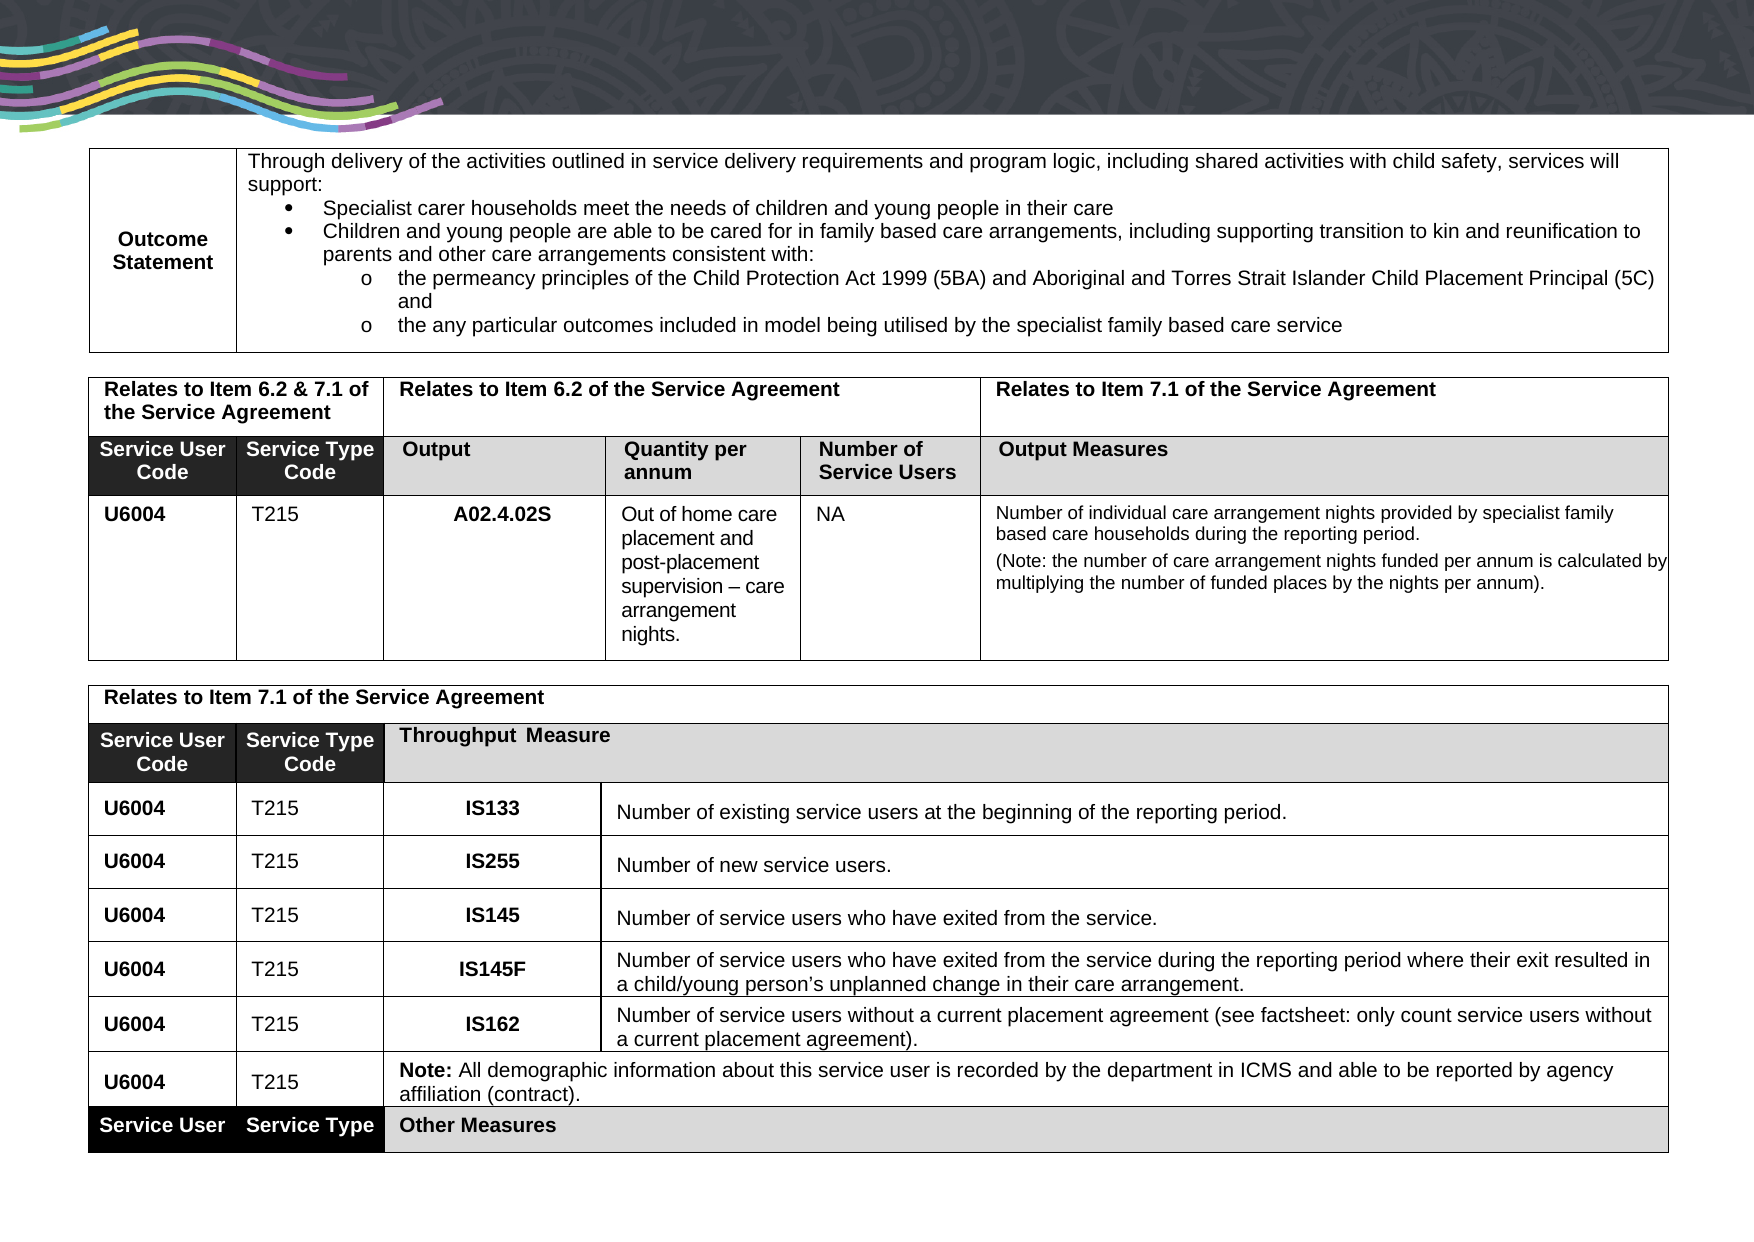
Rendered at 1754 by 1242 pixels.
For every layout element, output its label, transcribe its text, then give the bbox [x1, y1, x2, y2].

table_header Relates to Item 6.2 & 7.1 of the Service Agreement [89, 378, 383, 436]
table_cell Quantity per annum [606, 437, 800, 495]
table_cell U6004 [89, 997, 236, 1051]
table_cell Number of service users who have exited from the service. [602, 889, 1668, 941]
table_cell Service Type Code [237, 437, 383, 495]
table_cell Number of existing service users at the beginning of the reporting period. [602, 783, 1668, 835]
table_cell IS145F [384, 942, 600, 996]
table_header Relates to Item 6.2 of the Service Agreement [384, 378, 980, 436]
table_cell T215 [237, 889, 383, 941]
table_cell Service Type Code [237, 1107, 383, 1152]
table_cell U6004 [89, 889, 236, 941]
table_cell NA [801, 496, 980, 659]
table_cell Number of Service Users [801, 437, 980, 495]
table_cell Number of individual care arrangement nights provided by specialist family based care households during the reporting period. (Note: the number of care arrangement nights funded per annum is calculated by multiplying the number of funded places by the nights per annum). [981, 496, 1668, 659]
table_cell U6004 [89, 496, 236, 659]
table_cell Out of home care placement and post-placement supervision – care arrangement nights. [606, 496, 800, 659]
table_cell Service User Code [89, 1107, 235, 1152]
table_cell Service Type Code [237, 724, 383, 782]
table_header Through delivery of the activities outlined in service delivery requirements and program logic, including shared activities with child safety, services will support: Specialist carer households meet the needs of children and young people in their care Children and young people are able to be cared for in family based care arrangements, including supporting transition to kin and reunification to parents and other care arrangements consistent with: the permeancy principles of the Child Protection Act 1999 (5BA) and Aboriginal and Torres Strait Islander Child Placement Principal (5C) and the any particular outcomes included in model being utilised by the specialist family based care service [237, 149, 1668, 352]
table_cell Output Measures [981, 437, 1668, 495]
table_cell IS255 [384, 836, 600, 888]
table_cell T215 [237, 783, 383, 835]
table_cell U6004 [89, 1052, 236, 1106]
table_cell IS133 [384, 783, 600, 835]
table_cell A02.4.02S [384, 496, 605, 659]
table_cell T215 [237, 942, 383, 996]
table_cell Output [384, 437, 605, 495]
table_header Relates to Item 7.1 of the Service Agreement [981, 378, 1668, 436]
table_header Outcome Statement [90, 149, 236, 352]
table_cell T215 [237, 836, 383, 888]
table_cell U6004 [89, 942, 236, 996]
table_cell T215 [237, 997, 383, 1051]
table_cell T215 [237, 496, 383, 659]
table_cell U6004 [89, 783, 236, 835]
table_cell Number of service users who have exited from the service during the reporting period where their exit resulted in a child/young person’s unplanned change in their care arrangement. [602, 942, 1668, 996]
table_header Relates to Item 7.1 of the Service Agreement [89, 686, 1668, 722]
table_cell IS145 [384, 889, 600, 941]
table_cell Note: All demographic information about this service user is recorded by the department in ICMS and able to be reported by agency affiliation (contract). [384, 1052, 1668, 1106]
table_cell Service User Code [89, 724, 235, 782]
table_cell Other Measures [385, 1107, 1668, 1152]
table_cell Number of service users without a current placement agreement (see factsheet: only count service users without a current placement agreement). [602, 997, 1668, 1051]
table_cell Service User Code [89, 437, 236, 495]
picture [0, 0, 1754, 170]
table_cell Throughput Measure [385, 724, 1668, 782]
table_cell T215 [237, 1052, 383, 1106]
table_cell IS162 [384, 997, 600, 1051]
table_cell Number of new service users. [602, 836, 1668, 888]
table_cell U6004 [89, 836, 236, 888]
